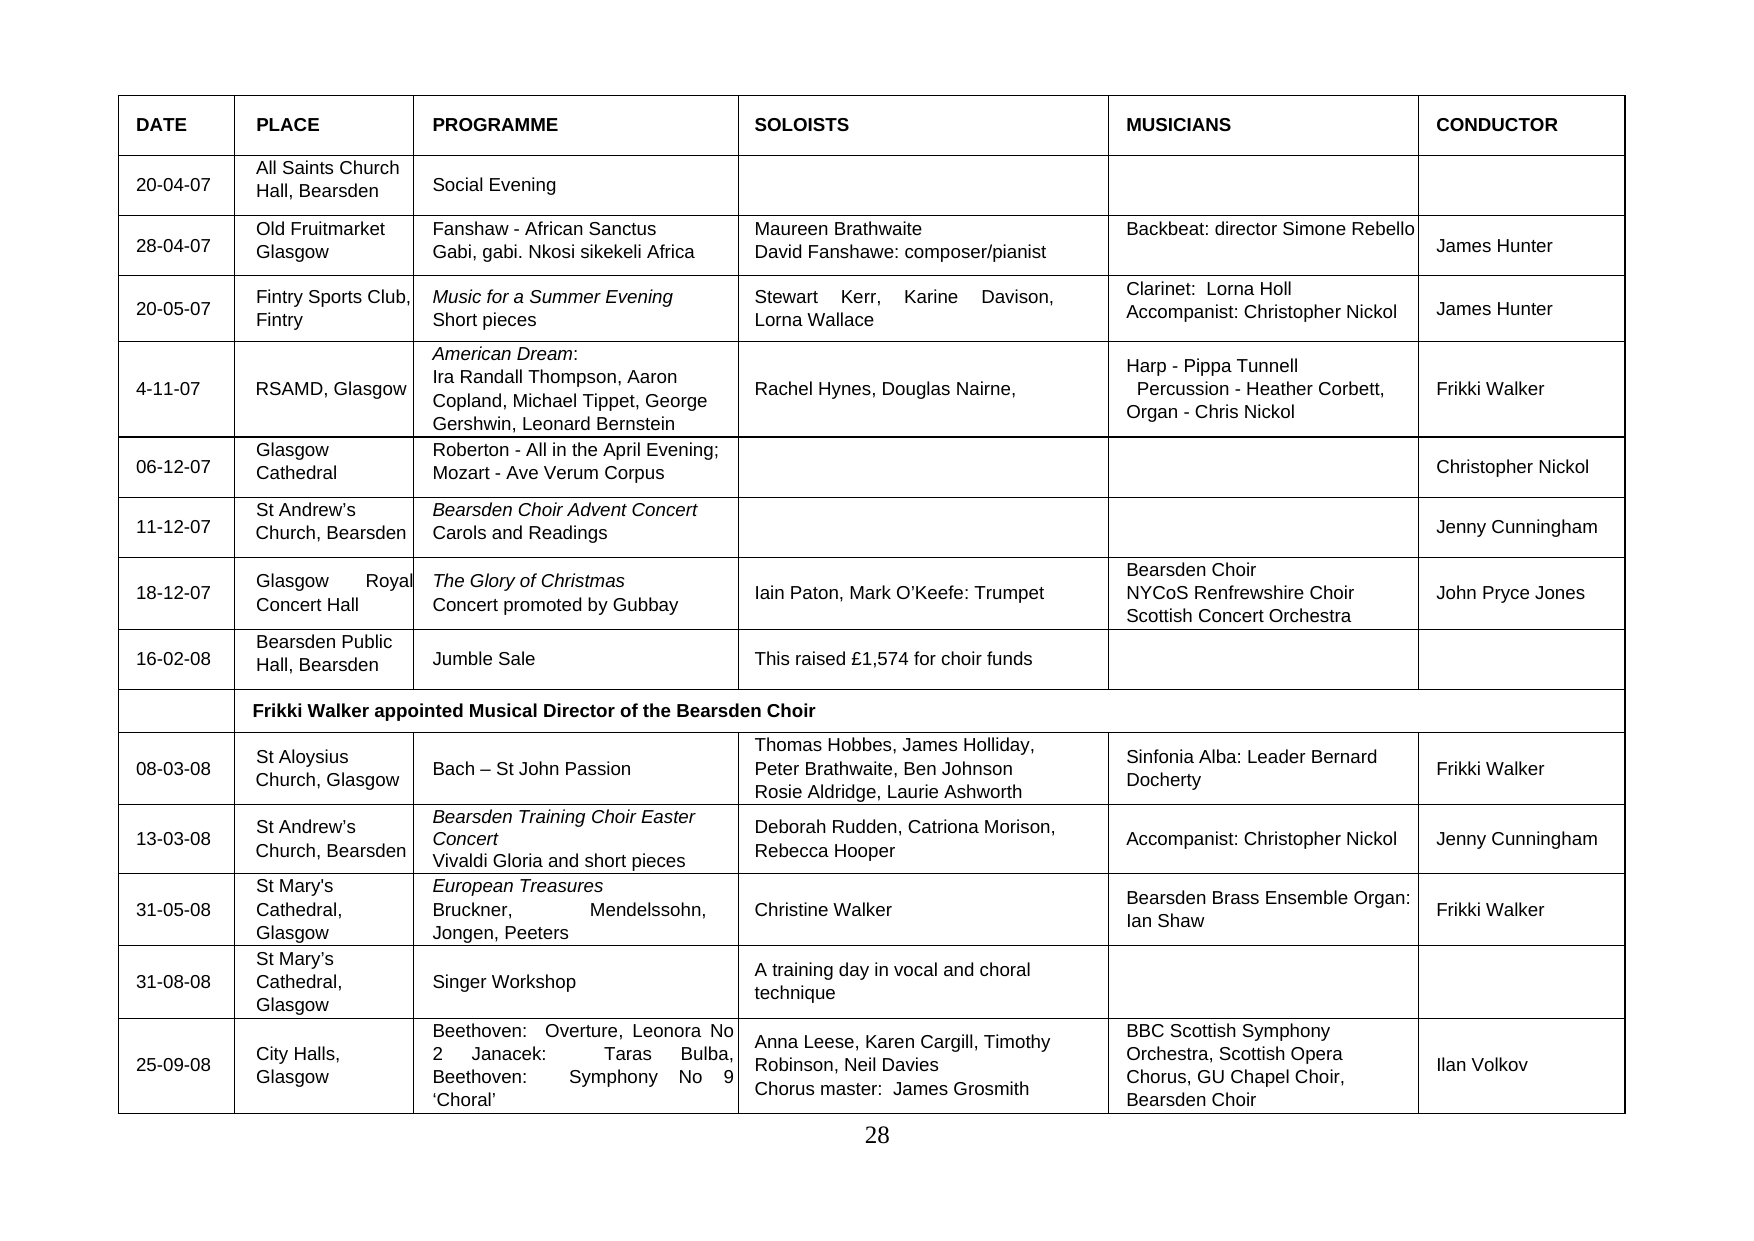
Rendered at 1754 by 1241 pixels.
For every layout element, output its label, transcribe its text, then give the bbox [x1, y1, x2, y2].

table_header MUSICIANS [1109, 96, 1418, 155]
table_cell 31-05-08 [119, 874, 234, 945]
table_cell Frikki Walker [1419, 342, 1624, 436]
table_cell European Treasures Bruckner, Mendelssohn, Jongen, Peeters [414, 874, 738, 945]
table_cell St Mary's Cathedral, Glasgow [235, 874, 413, 945]
table_cell Bearsden Choir NYCoS Renfrewshire Choir Scottish Concert Orchestra [1109, 558, 1418, 629]
table_cell [119, 690, 234, 732]
table_cell Social Evening [414, 156, 738, 215]
table_cell 25-09-08 [119, 1019, 234, 1113]
table_cell Glasgow Royal Concert Hall [235, 558, 413, 629]
table_cell Bearsden Brass Ensemble Organ: Ian Shaw [1109, 874, 1418, 945]
table_header CONDUCTOR [1419, 96, 1624, 155]
table_cell Rachel Hynes, Douglas Nairne, [739, 342, 1108, 436]
table_cell Frikki Walker [1419, 874, 1624, 945]
table_cell Christopher Nickol [1419, 438, 1624, 497]
table_cell [1419, 630, 1624, 689]
table_cell Sinfonia Alba: Leader Bernard Docherty [1109, 733, 1418, 804]
table_cell Iain Paton, Mark O’Keefe: Trumpet [739, 558, 1108, 629]
table_cell Bearsden Choir Advent Concert Carols and Readings [414, 498, 738, 557]
table_cell 06-12-07 [119, 438, 234, 497]
table_cell 31-08-08 [119, 946, 234, 1017]
table_cell Bach – St John Passion [414, 733, 738, 804]
table_cell Stewart Kerr, Karine Davison, Lorna Wallace [739, 276, 1108, 341]
table_cell Jenny Cunningham [1419, 498, 1624, 557]
table_header PLACE [235, 96, 413, 155]
table_cell Thomas Hobbes, James Holliday, Peter Brathwaite, Ben Johnson Rosie Aldridge, Laurie Ashworth [739, 733, 1108, 804]
table_cell St Andrew’s Church, Bearsden [235, 498, 413, 557]
table_cell Maureen Brathwaite David Fanshawe: composer/pianist [739, 216, 1108, 275]
table_cell Clarinet: Lorna Holl Accompanist: Christopher Nickol [1109, 276, 1418, 341]
table_cell [739, 438, 1108, 497]
table_cell Bearsden Public Hall, Bearsden [235, 630, 413, 689]
table_cell 20-05-07 [119, 276, 234, 341]
table_cell Deborah Rudden, Catriona Morison, Rebecca Hooper [739, 805, 1108, 873]
table_cell Backbeat: director Simone Rebello [1109, 216, 1418, 275]
table_cell [1109, 156, 1418, 215]
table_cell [1109, 1019, 1418, 1113]
table_cell St Mary’s Cathedral, Glasgow [235, 946, 413, 1017]
table_cell [1109, 438, 1418, 497]
table_cell [1109, 946, 1418, 1017]
table_cell 18-12-07 [119, 558, 234, 629]
table_cell James Hunter [1419, 276, 1624, 341]
table_cell Bearsden Training Choir Easter Concert Vivaldi Gloria and short pieces [414, 805, 738, 873]
table_cell The Glory of Christmas Concert promoted by Gubbay [414, 558, 738, 629]
table_cell A training day in vocal and choral technique [739, 946, 1108, 1017]
table_cell 20-04-07 [119, 156, 234, 215]
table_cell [739, 1019, 1108, 1113]
table_cell St Aloysius Church, Glasgow [235, 733, 413, 804]
table_header PROGRAMME [414, 96, 738, 155]
table_cell Singer Workshop [414, 946, 738, 1017]
table_cell [1419, 946, 1624, 1017]
table_cell St Andrew’s Church, Bearsden [235, 805, 413, 873]
table_cell Music for a Summer Evening Short pieces [414, 276, 738, 341]
table_cell [1109, 630, 1418, 689]
table_cell Frikki Walker [1419, 733, 1624, 804]
table_cell 4-11-07 [119, 342, 234, 436]
table_cell Accompanist: Christopher Nickol [1109, 805, 1418, 873]
table_cell Ilan Volkov [1419, 1019, 1624, 1113]
table_cell Fanshaw - African Sanctus Gabi, gabi. Nkosi sikekeli Africa [414, 216, 738, 275]
table_cell American Dream: Ira Randall Thompson, Aaron Copland, Michael Tippet, George Gershwin, Leonard Bernstein [414, 342, 738, 436]
table_cell [739, 498, 1108, 557]
table_cell 16-02-08 [119, 630, 234, 689]
table_cell Frikki Walker appointed Musical Director of the Bearsden Choir [235, 690, 1624, 732]
table_cell City Halls, Glasgow [235, 1019, 413, 1113]
table_cell 13-03-08 [119, 805, 234, 873]
table_cell This raised £1,574 for choir funds [739, 630, 1108, 689]
table_cell Jenny Cunningham [1419, 805, 1624, 873]
table_header SOLOISTS [739, 96, 1108, 155]
table_cell [739, 156, 1108, 215]
table_cell Old Fruitmarket Glasgow [235, 216, 413, 275]
table_cell John Pryce Jones [1419, 558, 1624, 629]
table_cell 08-03-08 [119, 733, 234, 804]
table_cell Roberton - All in the April Evening; Mozart - Ave Verum Corpus [414, 438, 738, 497]
table_cell James Hunter [1419, 216, 1624, 275]
table_cell Jumble Sale [414, 630, 738, 689]
table_cell Harp - Pippa Tunnell Percussion - Heather Corbett, Organ - Chris Nickol [1109, 342, 1418, 436]
table_cell Beethoven: Overture, Leonora No 2 Janacek: Taras Bulba, Beethoven: Symphony No 9 ‘Choral’ [414, 1019, 738, 1113]
table_cell Glasgow Cathedral [235, 438, 413, 497]
table_header DATE [119, 96, 234, 155]
table_cell [1109, 498, 1418, 557]
table_cell Fintry Sports Club, Fintry [235, 276, 413, 341]
table_cell 11-12-07 [119, 498, 234, 557]
table_cell [1419, 156, 1624, 215]
table_cell RSAMD, Glasgow [235, 342, 413, 436]
table_cell Christine Walker [739, 874, 1108, 945]
table_cell All Saints Church Hall, Bearsden [235, 156, 413, 215]
table_cell 28-04-07 [119, 216, 234, 275]
